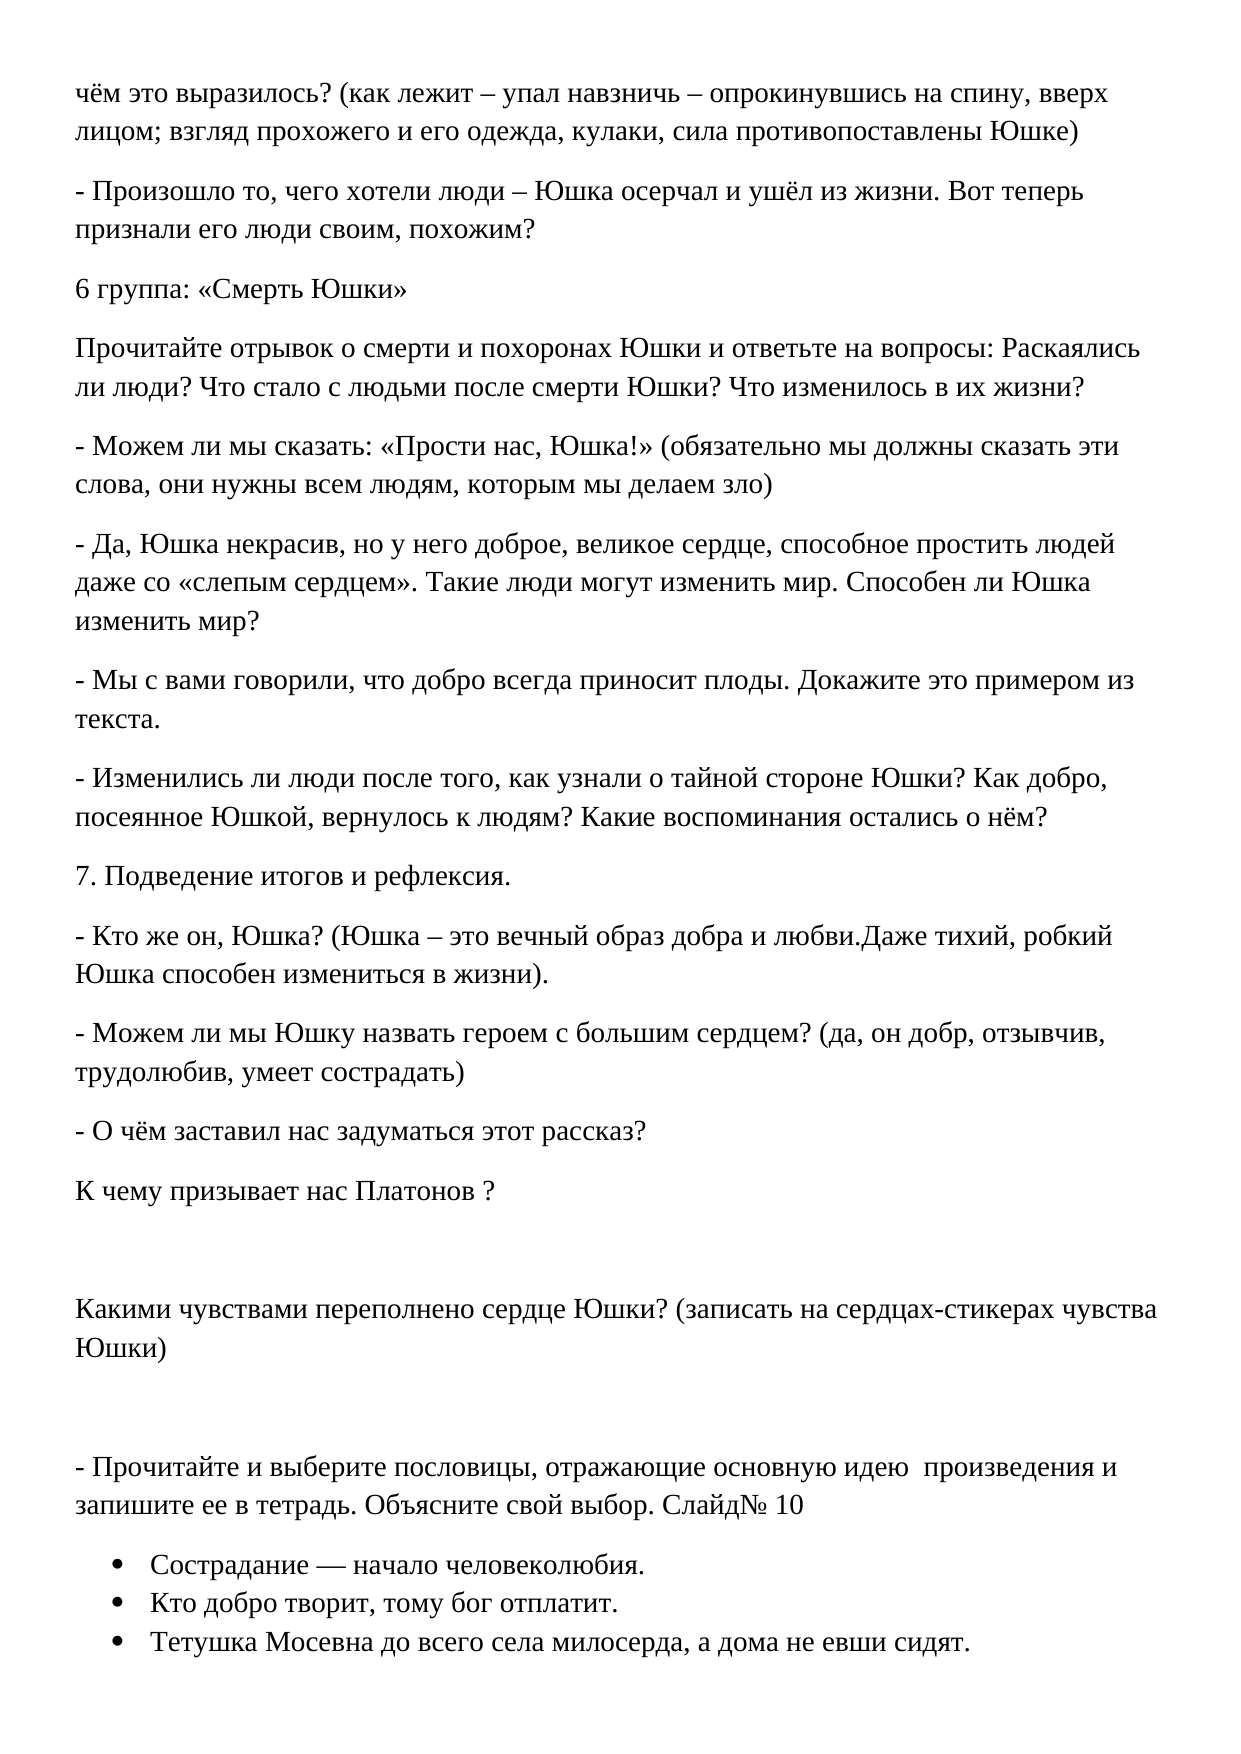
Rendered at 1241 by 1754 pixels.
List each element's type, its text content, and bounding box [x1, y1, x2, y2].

list Тетушка Мосевна до всего села милосерда, а дома не евши сидят. [112, 1624, 1165, 1658]
text Какими чувствами переполнено сердце Юшки? (записать на сердцах-стикерах чувства Юшки) [75, 1292, 1165, 1364]
text 7. Подведение итогов и рефлексия. [75, 858, 1165, 892]
text Прочитайте отрывок о смерти и похоронах Юшки и ответьте на вопросы: Раскаялись ли люди? Что стало с людьми после смерти Юшки? Что изменилось в их жизни? [75, 330, 1165, 402]
text - Можем ли мы Юшку назвать героем с большим сердцем? (да, он добр, отзывчив, трудолюбив, умеет сострадать) [75, 1016, 1165, 1088]
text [75, 75, 1165, 147]
list Кто добро творит, тому бог отплатит. [112, 1586, 1165, 1619]
text - Да, Юшка некрасив, но у него доброе, великое сердце, способное простить людей даже со «слепым сердцем». Такие люди могут изменить мир. Способен ли Юшка изменить мир? [75, 526, 1165, 637]
text К чему призывает нас Платонов ? [75, 1173, 1165, 1206]
text - Прочитайте и выберите пословицы, отражающие основную идею произведения и запишите ее в тетрадь. Объясните свой выбор. Слайд№ 10 [75, 1449, 1165, 1521]
text - Изменились ли люди после того, как узнали о тайной стороне Юшки? Как добро, посеянное Юшкой, вернулось к людям? Какие воспоминания остались о нём? [75, 760, 1165, 832]
text 6 группа: «Смерть Юшки» [75, 271, 1165, 304]
text - Можем ли мы сказать: «Прости нас, Юшка!» (обязательно мы должны сказать эти слова, они нужны всем людям, которым мы делаем зло) [75, 428, 1165, 500]
text - О чём заставил нас задуматься этот рассказ? [75, 1113, 1165, 1147]
list Сострадание — начало человеколюбия. [112, 1547, 1165, 1581]
text - Произошло то, чего хотели люди – Юшка осерчал и ушёл из жизни. Вот теперь признали его люди своим, похожим? [75, 173, 1165, 245]
text - Мы с вами говорили, что добро всегда приносит плоды. Докажите это примером из текста. [75, 662, 1165, 734]
text - Кто же он, Юшка? (Юшка – это вечный образ добра и любви.Даже тихий, робкий Юшка способен измениться в жизни). [75, 918, 1165, 990]
